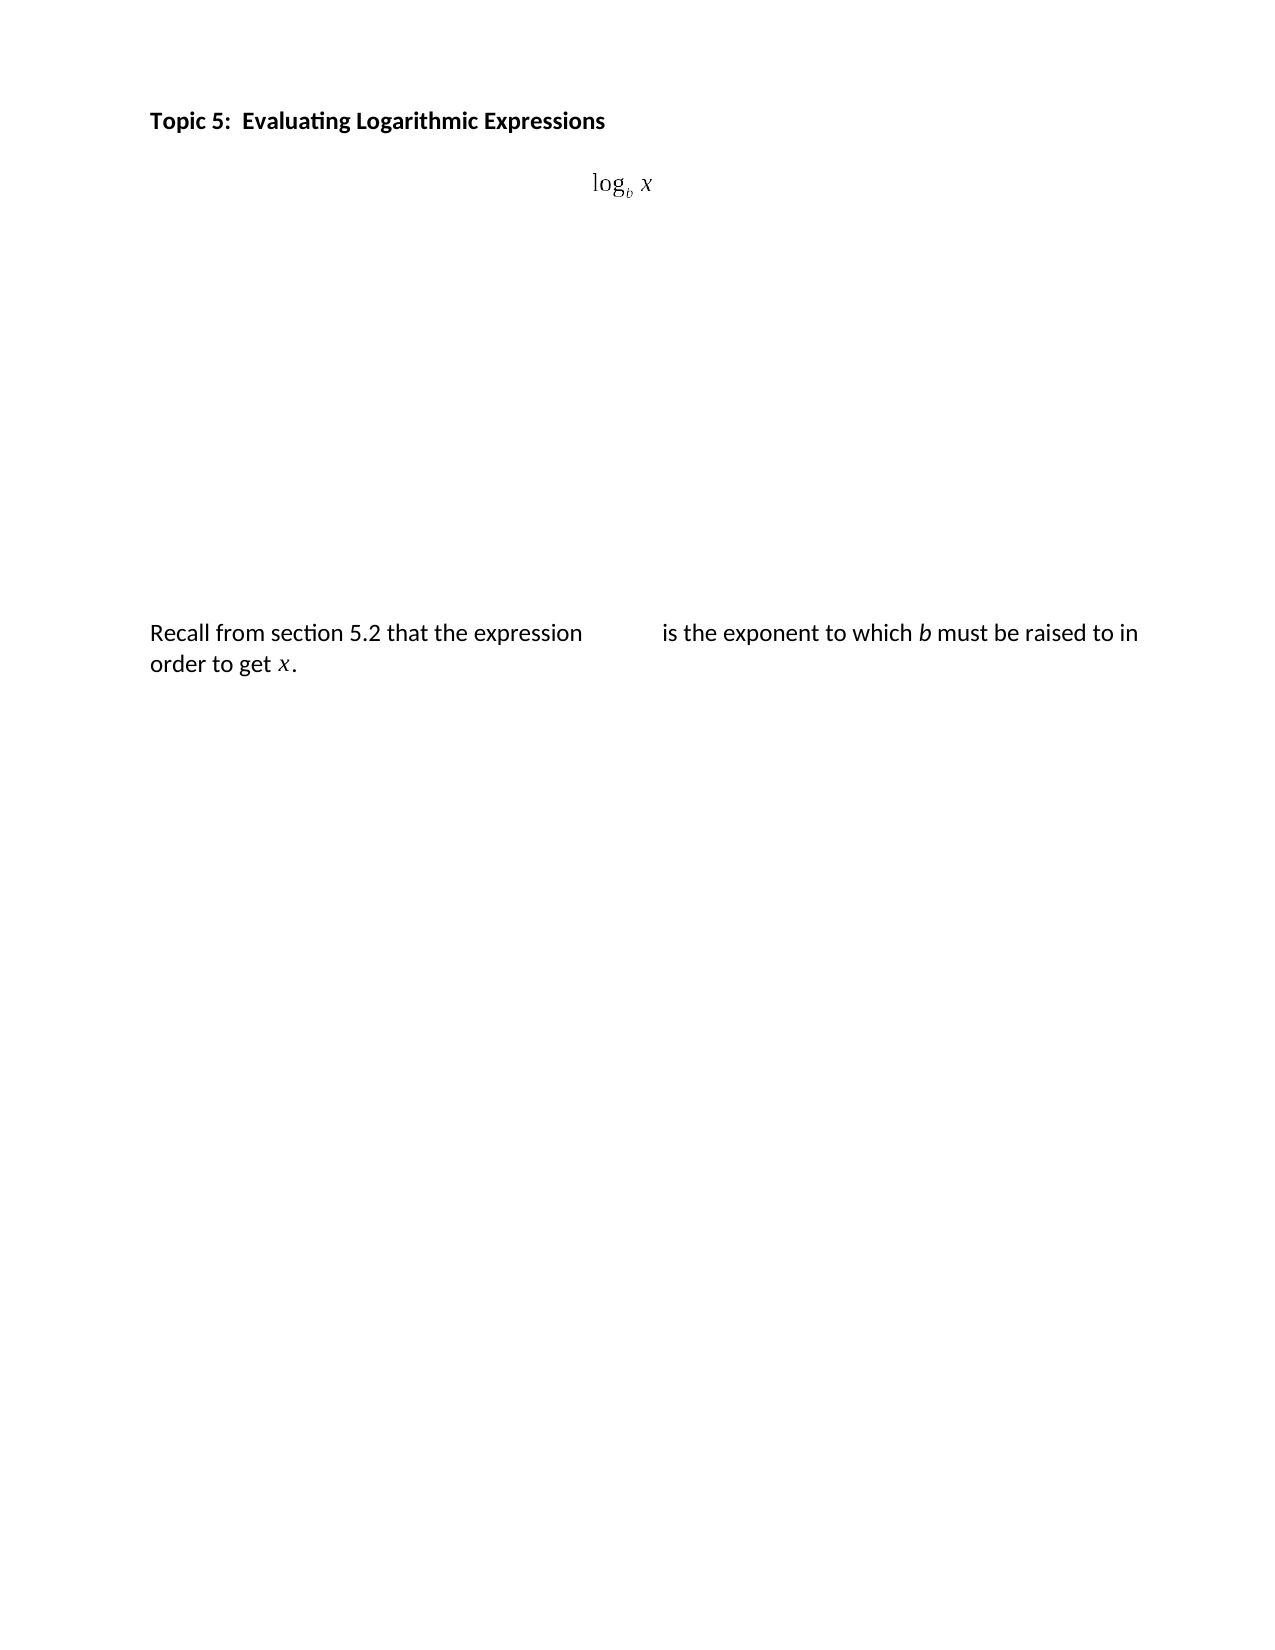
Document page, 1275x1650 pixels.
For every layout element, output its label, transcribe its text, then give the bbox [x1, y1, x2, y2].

text Recall from section 5.2 that the expression is the exponent to which b must be raised to in order to get . [150, 166, 1170, 678]
subtitle Topic 5: Evaluating Logarithmic Expressions [150, 105, 1170, 136]
